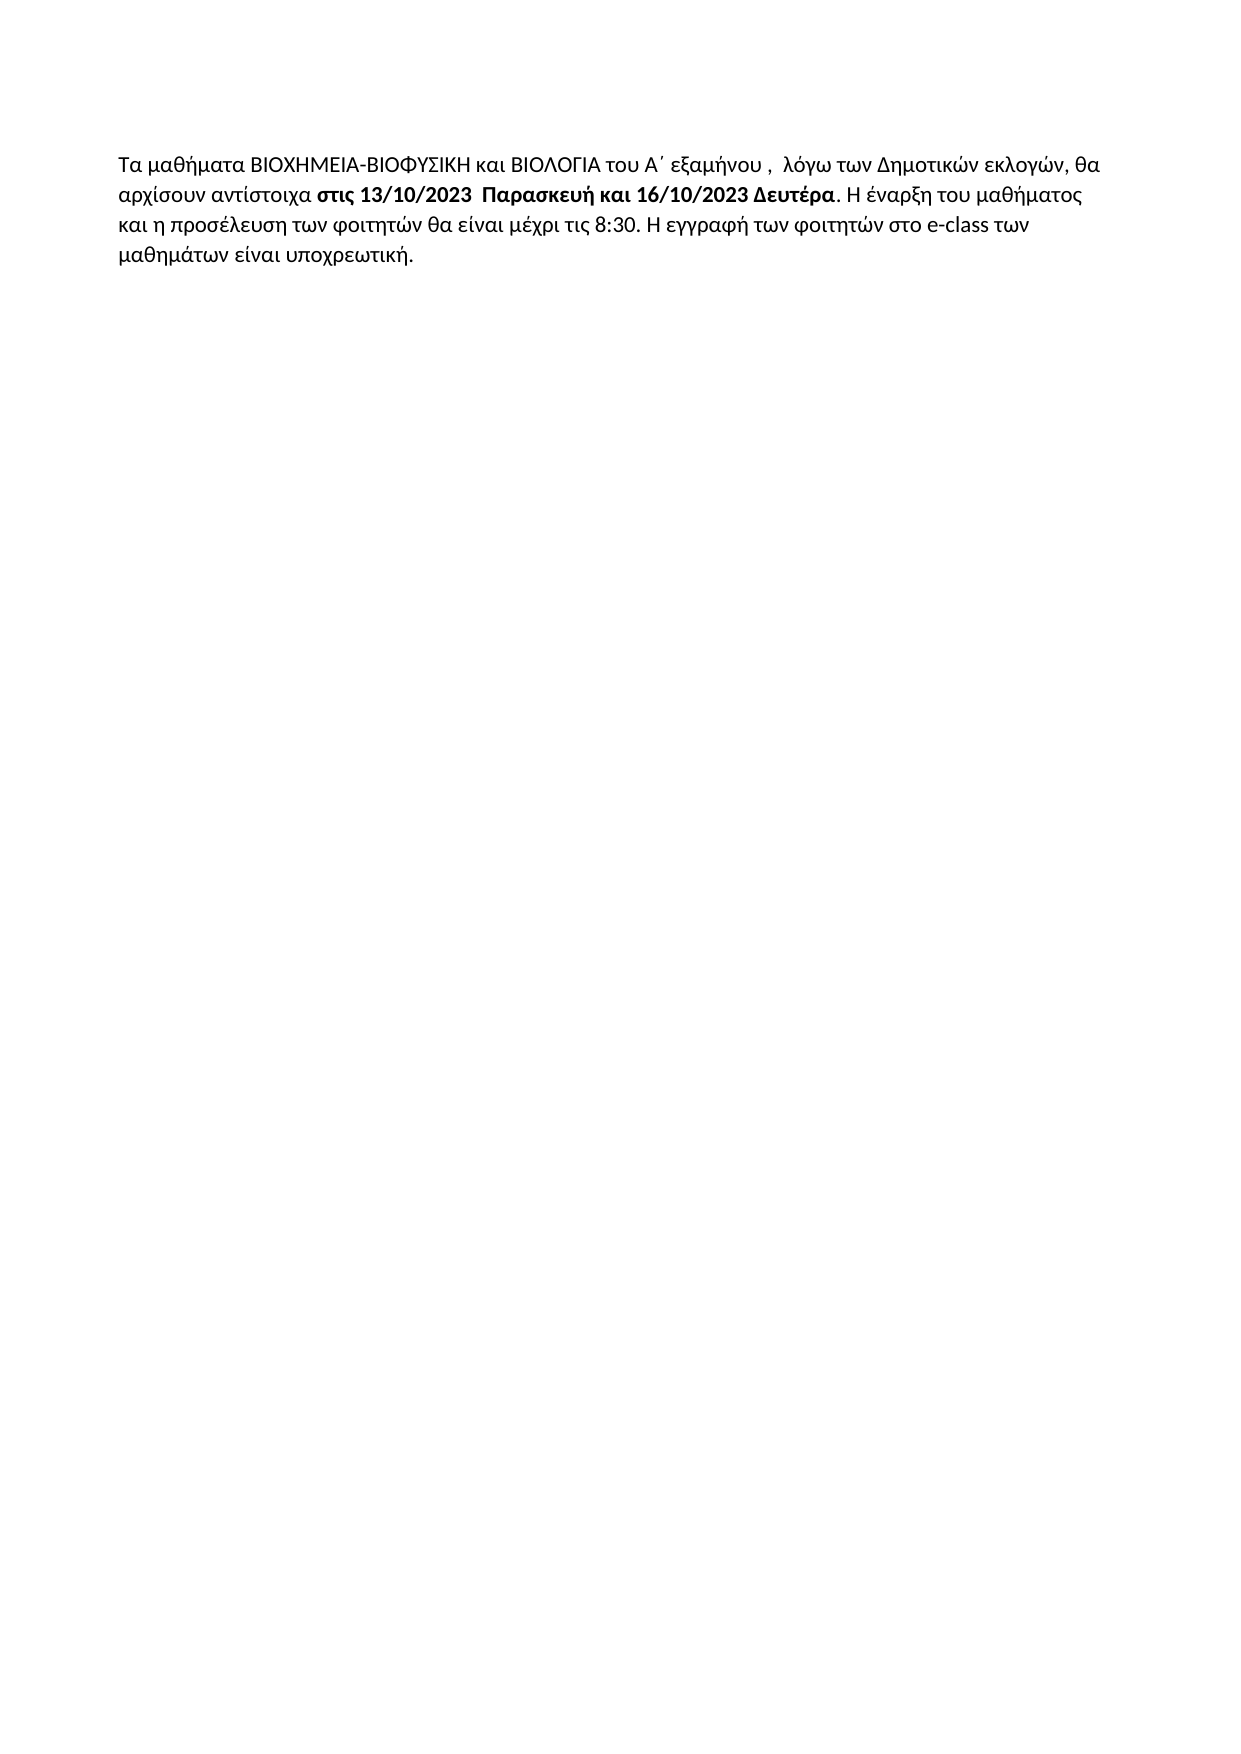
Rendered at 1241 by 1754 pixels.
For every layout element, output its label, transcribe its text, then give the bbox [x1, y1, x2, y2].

text Τα μαθήματα ΒΙΟΧΗΜΕΙΑ-ΒΙΟΦΥΣΙΚΗ και ΒΙΟΛΟΓΙΑ του Α΄ εξαμήνου , λόγω των Δημοτικών εκλογών, θα αρχίσουν αντίστοιχα στις 13/10/2023 Παρασκευή και 16/10/2023 Δευτέρα. Η έναρξη του μαθήματος και η προσέλευση των φοιτητών θα είναι μέχρι τις 8:30. Η εγγραφή των φοιτητών στο e-class των μαθημάτων είναι υποχρεωτική. [118, 150, 1107, 269]
